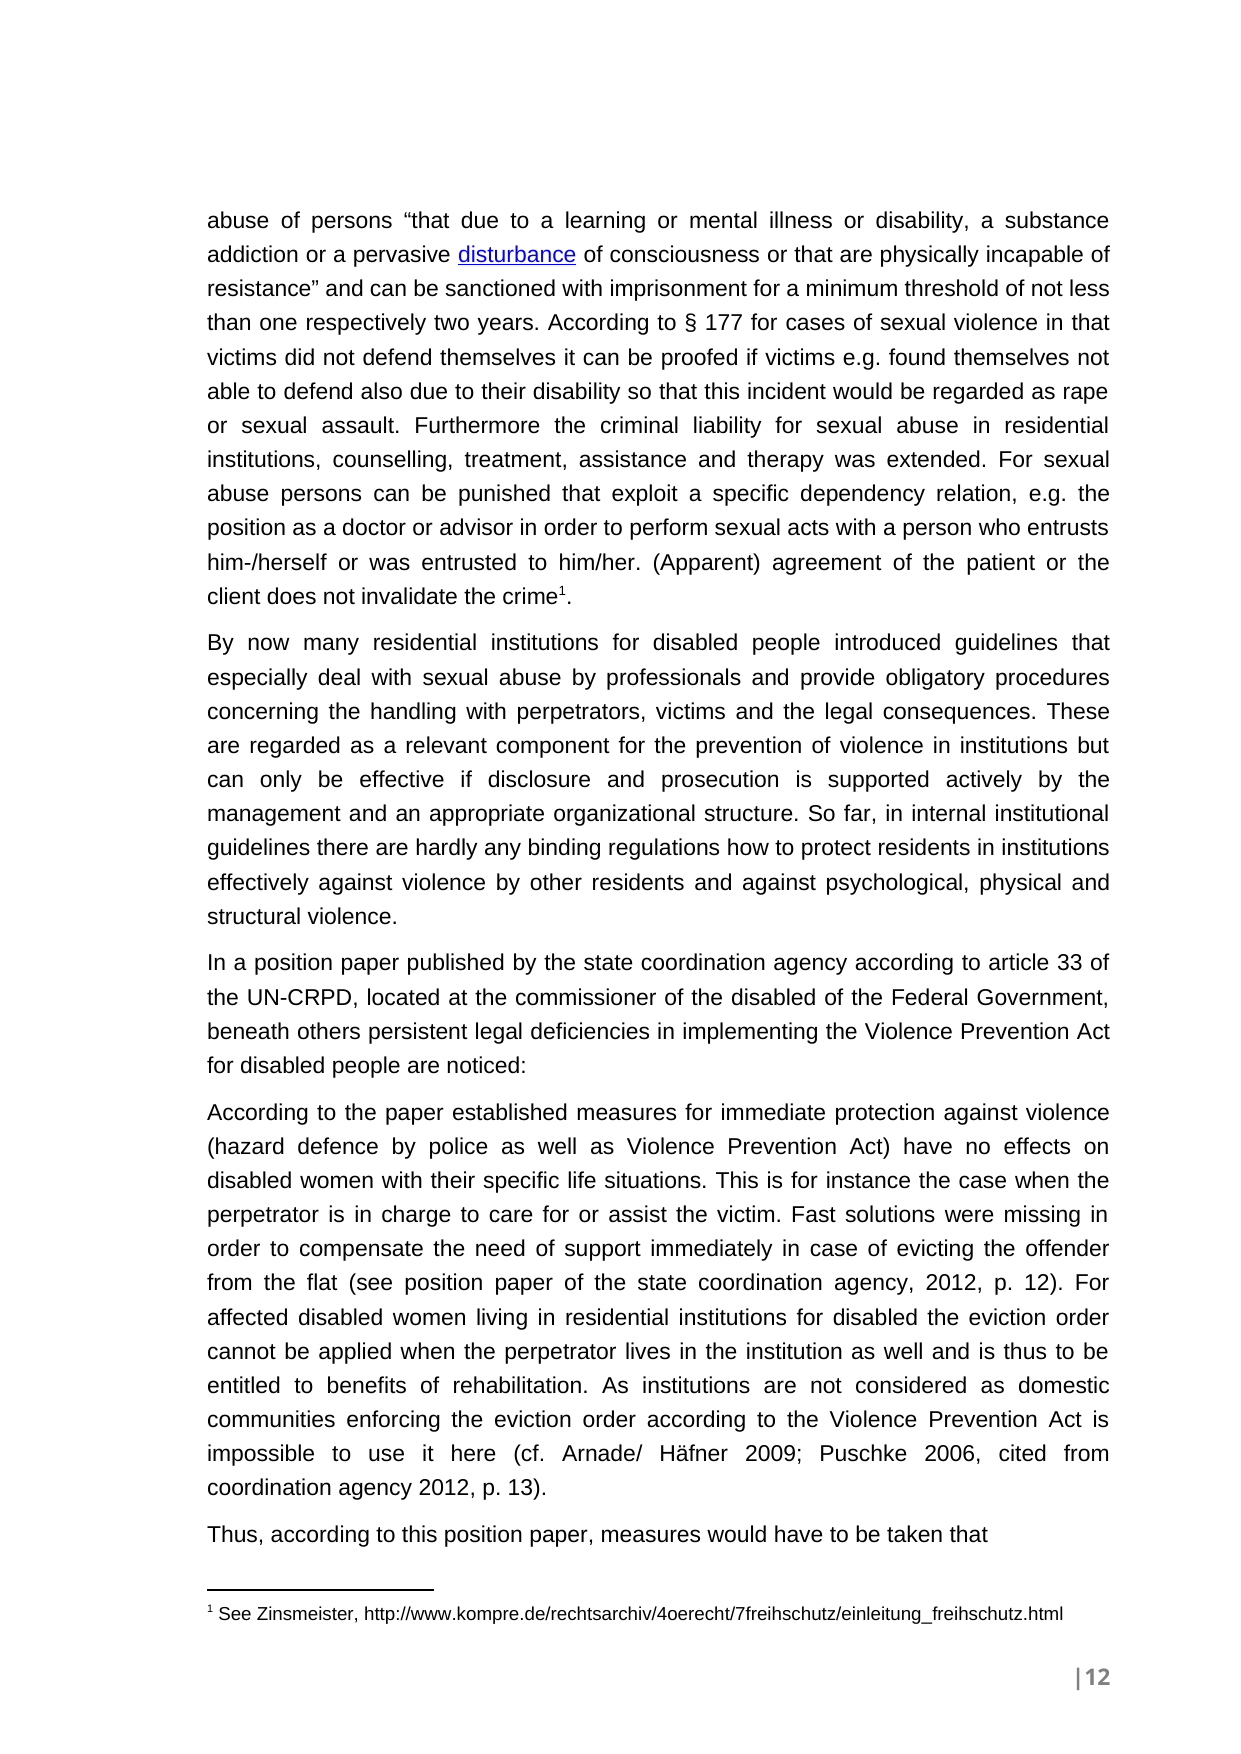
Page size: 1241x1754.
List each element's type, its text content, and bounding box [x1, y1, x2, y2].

text By now many residential institutions for disabled people introduced guidelines that especially deal with sexual abuse by professionals and provide obligatory procedures concerning the handling with perpetrators, victims and the legal consequences. These are regarded as a relevant component for the prevention of violence in institutions but can only be effective if disclosure and prosecution is supported actively by the management and an appropriate organizational structure. So far, in internal institutional guidelines there are hardly any binding regulations how to protect residents in institutions effectively against violence by other residents and against psychological, physical and structural violence. [207, 629, 1110, 929]
text Thus, according to this position paper, measures would have to be taken that [207, 1521, 1110, 1547]
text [207, 207, 1110, 609]
text In a position paper published by the state coordination agency according to article 33 of the UN-CRPD, located at the commissioner of the disabled of the Federal Government, beneath others persistent legal deficiencies in implementing the Violence Prevention Act for disabled people are noticed: [207, 949, 1110, 1078]
text According to the paper established measures for immediate protection against violence (hazard defence by police as well as Violence Prevention Act) have no effects on disabled women with their specific life situations. This is for instance the case when the perpetrator is in charge to care for or assist the victim. Fast solutions were missing in order to compensate the need of support immediately in case of evicting the offender from the flat (see position paper of the state coordination agency, 2012, p. 12). For affected disabled women living in residential institutions for disabled the eviction order cannot be applied when the perpetrator lives in the institution as well and is thus to be entitled to benefits of rehabilitation. As institutions are not considered as domestic communities enforcing the eviction order according to the Violence Prevention Act is impossible to use it here (cf. Arnade/ Häfner 2009; Puschke 2006, cited from coordination agency 2012, p. 13). [207, 1098, 1110, 1501]
